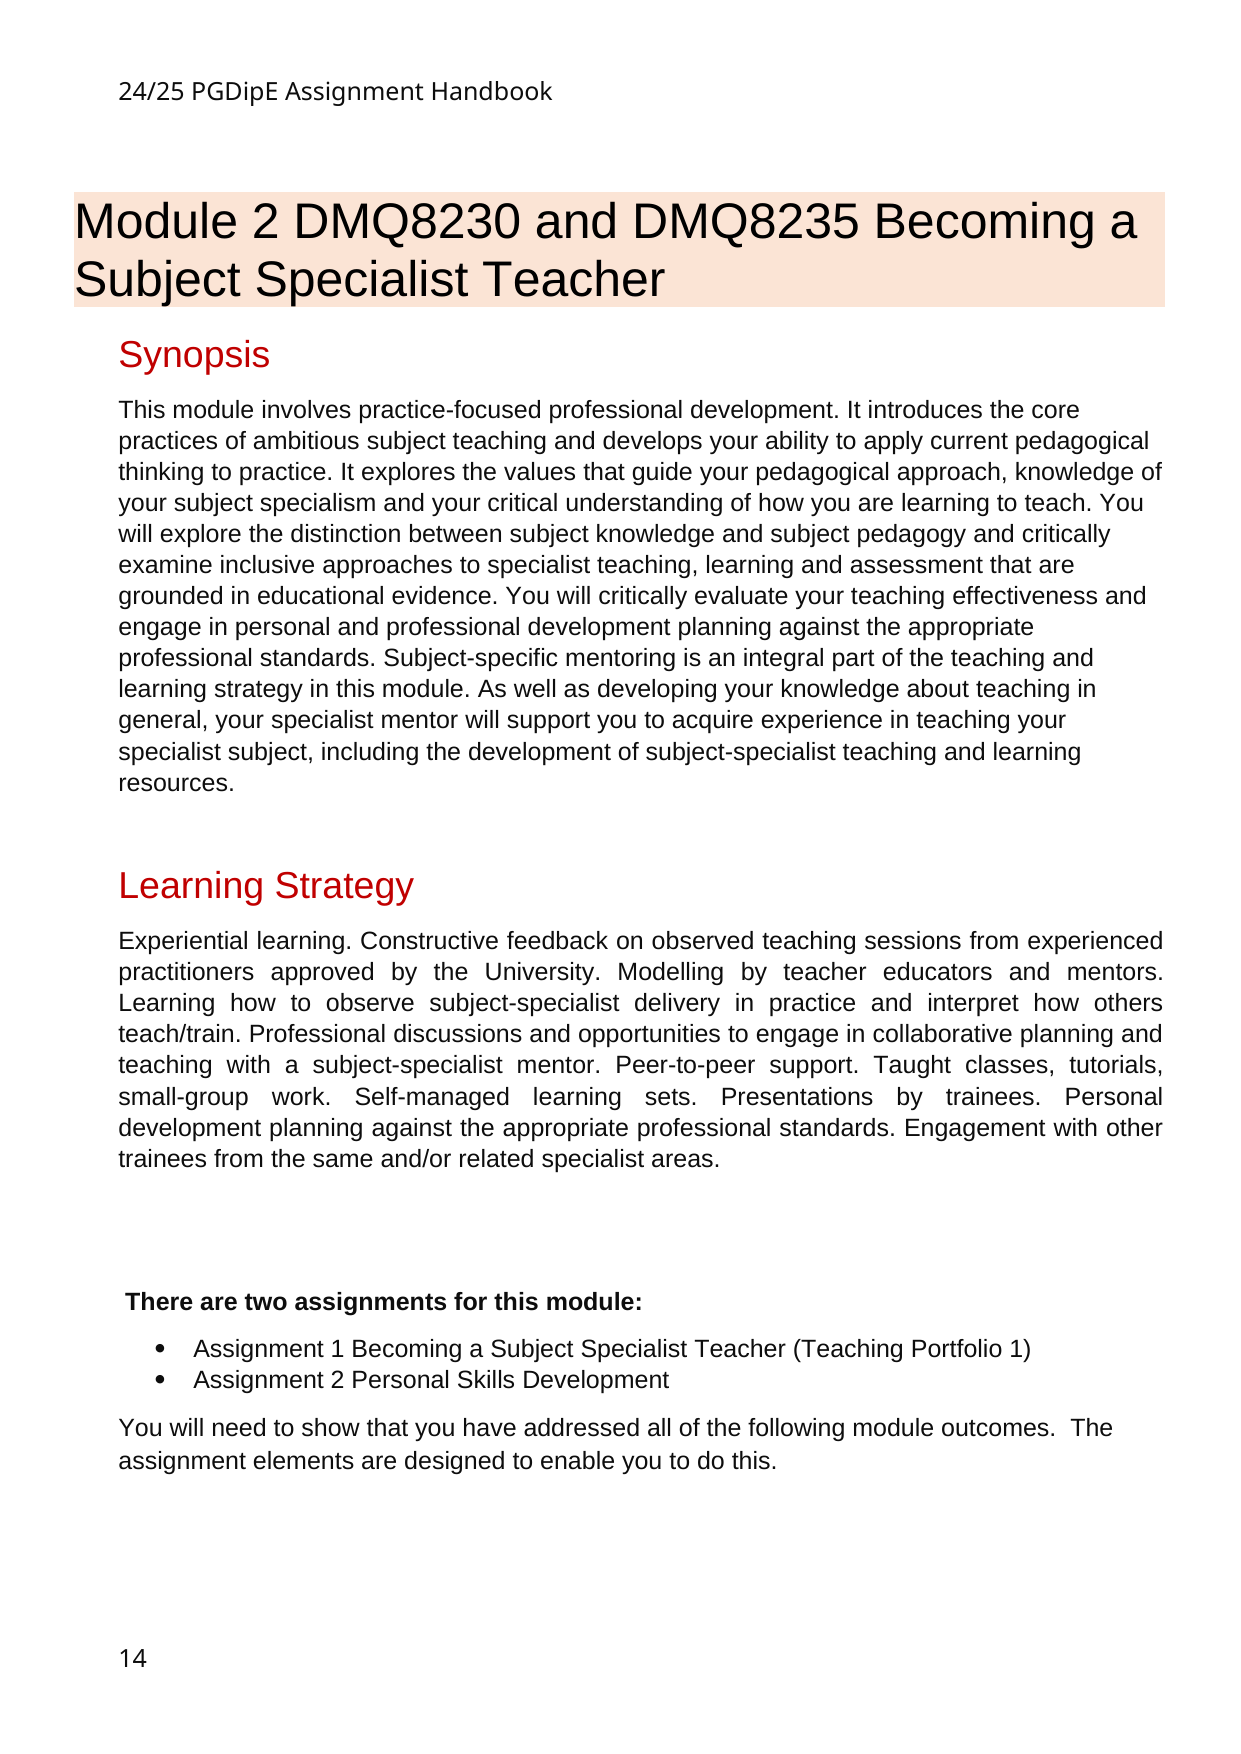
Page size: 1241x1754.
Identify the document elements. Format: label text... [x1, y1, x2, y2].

text Learning Strategy [118, 863, 1165, 906]
text Synopsis [118, 332, 1165, 375]
list Assignment 2 Personal Skills Development [156, 1366, 1165, 1394]
text Experiential learning. Constructive feedback on observed teaching sessions from experienced practitioners approved by the University. Modelling by teacher educators and mentors. Learning how to observe subject-specialist delivery in practice and interpret how others teach/train. Professional discussions and opportunities to engage in collaborative planning and teaching with a subject-specialist mentor. Peer-to-peer support. Taught classes, tutorials, small-group work. Self-managed learning sets. Presentations by trainees. Personal development planning against the appropriate professional standards. Engagement with other trainees from the same and/or related specialist areas. [118, 926, 1165, 1172]
list Assignment 1 Becoming a Subject Specialist Teacher (Teaching Portfolio 1) [156, 1334, 1165, 1363]
text There are two assignments for this module: [118, 1287, 1165, 1315]
subtitle Module 2 DMQ8230 and DMQ8235 Becoming a Subject Specialist Teacher [74, 192, 1165, 307]
text You will need to show that you have addressed all of the following module outcomes. The assignment elements are designed to enable you to do this. [118, 1413, 1165, 1475]
text This module involves practice-focused professional development. It introduces the core practices of ambitious subject teaching and develops your ability to apply current pedagogical thinking to practice. It explores the values that guide your pedagogical approach, knowledge of your subject specialism and your critical understanding of how you are learning to teach. You will explore the distinction between subject knowledge and subject pedagogy and critically examine inclusive approaches to specialist teaching, learning and assessment that are grounded in educational evidence. You will critically evaluate your teaching effectiveness and engage in personal and professional development planning against the appropriate professional standards. Subject-specific mentoring is an integral part of the teaching and learning strategy in this module. As well as developing your knowledge about teaching in general, your specialist mentor will support you to acquire experience in teaching your specialist subject, including the development of subject-specialist teaching and learning resources. [118, 395, 1165, 796]
